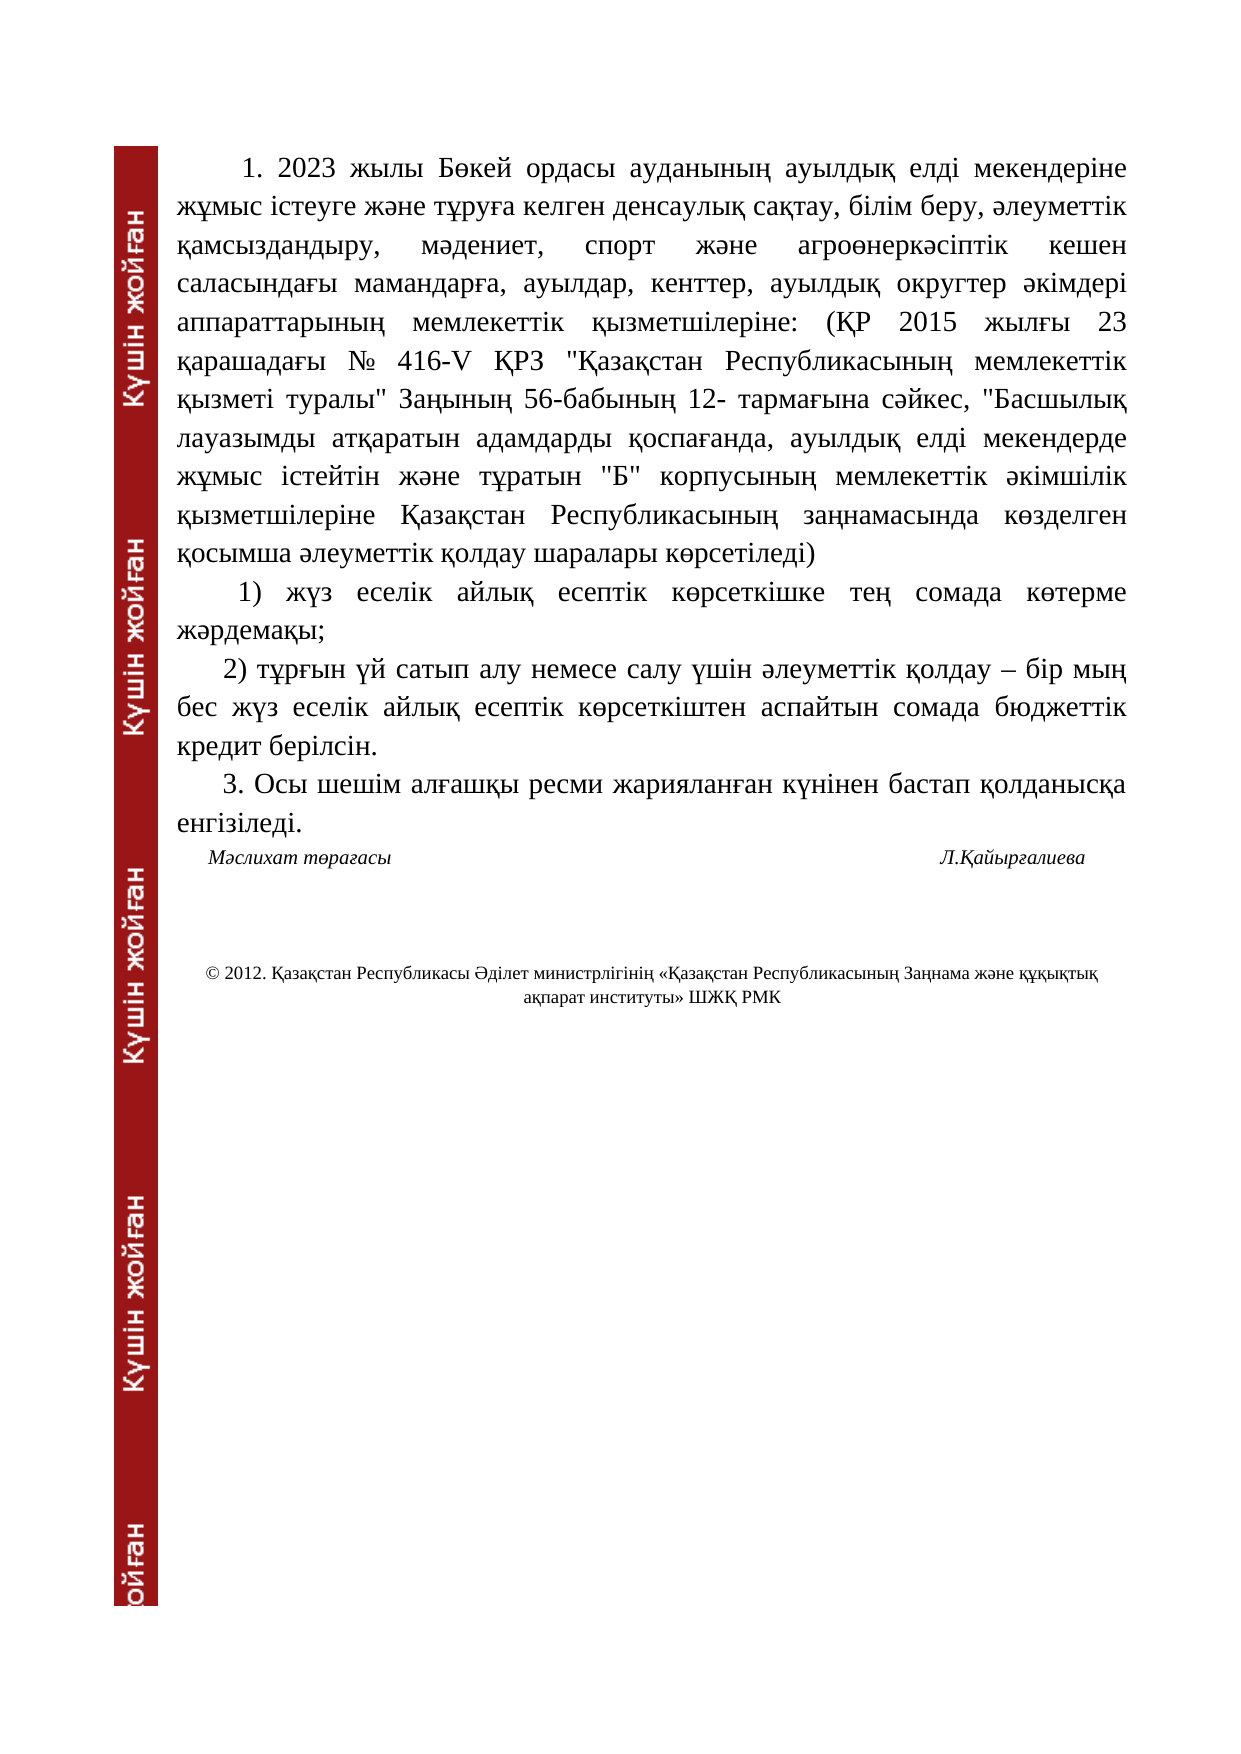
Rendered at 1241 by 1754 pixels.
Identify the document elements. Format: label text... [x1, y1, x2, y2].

table_header Л.Қайырғалиева [939, 844, 1240, 875]
picture [114, 1008, 158, 1606]
text 1) жүз еселік айлық есептік көрсеткішке тең сомада көтерме жәрдемақы; [112, 574, 1128, 646]
picture [114, 839, 158, 844]
picture [114, 646, 158, 651]
picture [114, 762, 158, 767]
text 1. 2023 жылы Бөкей ордасы ауданының ауылдық елді мекендеріне жұмыс істеуге және тұруға келген денсаулық сақтау, білім беру, әлеуметтік қамсыздандыру, мәдениет, спорт және агроөнеркәсіптік кешен саласындағы мамандарға, ауылдар, кенттер, ауылдық округтер әкімдері аппараттарының мемлекеттік қызметшілеріне: (ҚР 2015 жылғы 23 қарашадағы № 416-V ҚРЗ "Қазақстан Республикасының мемлекеттік қызметі туралы" Заңының 56-бабының 12- тармағына сәйкес, "Басшылық лауазымды атқаратын адамдарды қоспағанда, ауылдық елді мекендерде жұмыс істейтін және тұратын "Б" корпусының мемлекеттік әкімшілік қызметшілеріне Қазақстан Республикасының заңнамасында көзделген қосымша әлеуметтік қолдау шаралары көрсетіледі) [112, 150, 1128, 569]
text 3. Осы шешім алғашқы ресми жарияланған күнінен бастап қолданысқа енгізіледі. [112, 767, 1128, 839]
picture [114, 875, 158, 962]
text 2) тұрғын үй сатып алу немесе салу үшін әлеуметтік қолдау – бір мың бес жүз еселік айлық есептік көрсеткіштен аспайтын сомада бюджеттік кредит берілсін. [112, 651, 1128, 762]
picture [114, 569, 158, 574]
table_header Мәслихат төрағасы [101, 844, 939, 875]
picture [114, 146, 158, 150]
text © 2012. Қазақстан Республикасы Әділет министрлігінің «Қазақстан Республикасының Заңнама және құқықтық ақпарат институты» ШЖҚ РМК [112, 962, 1128, 1008]
